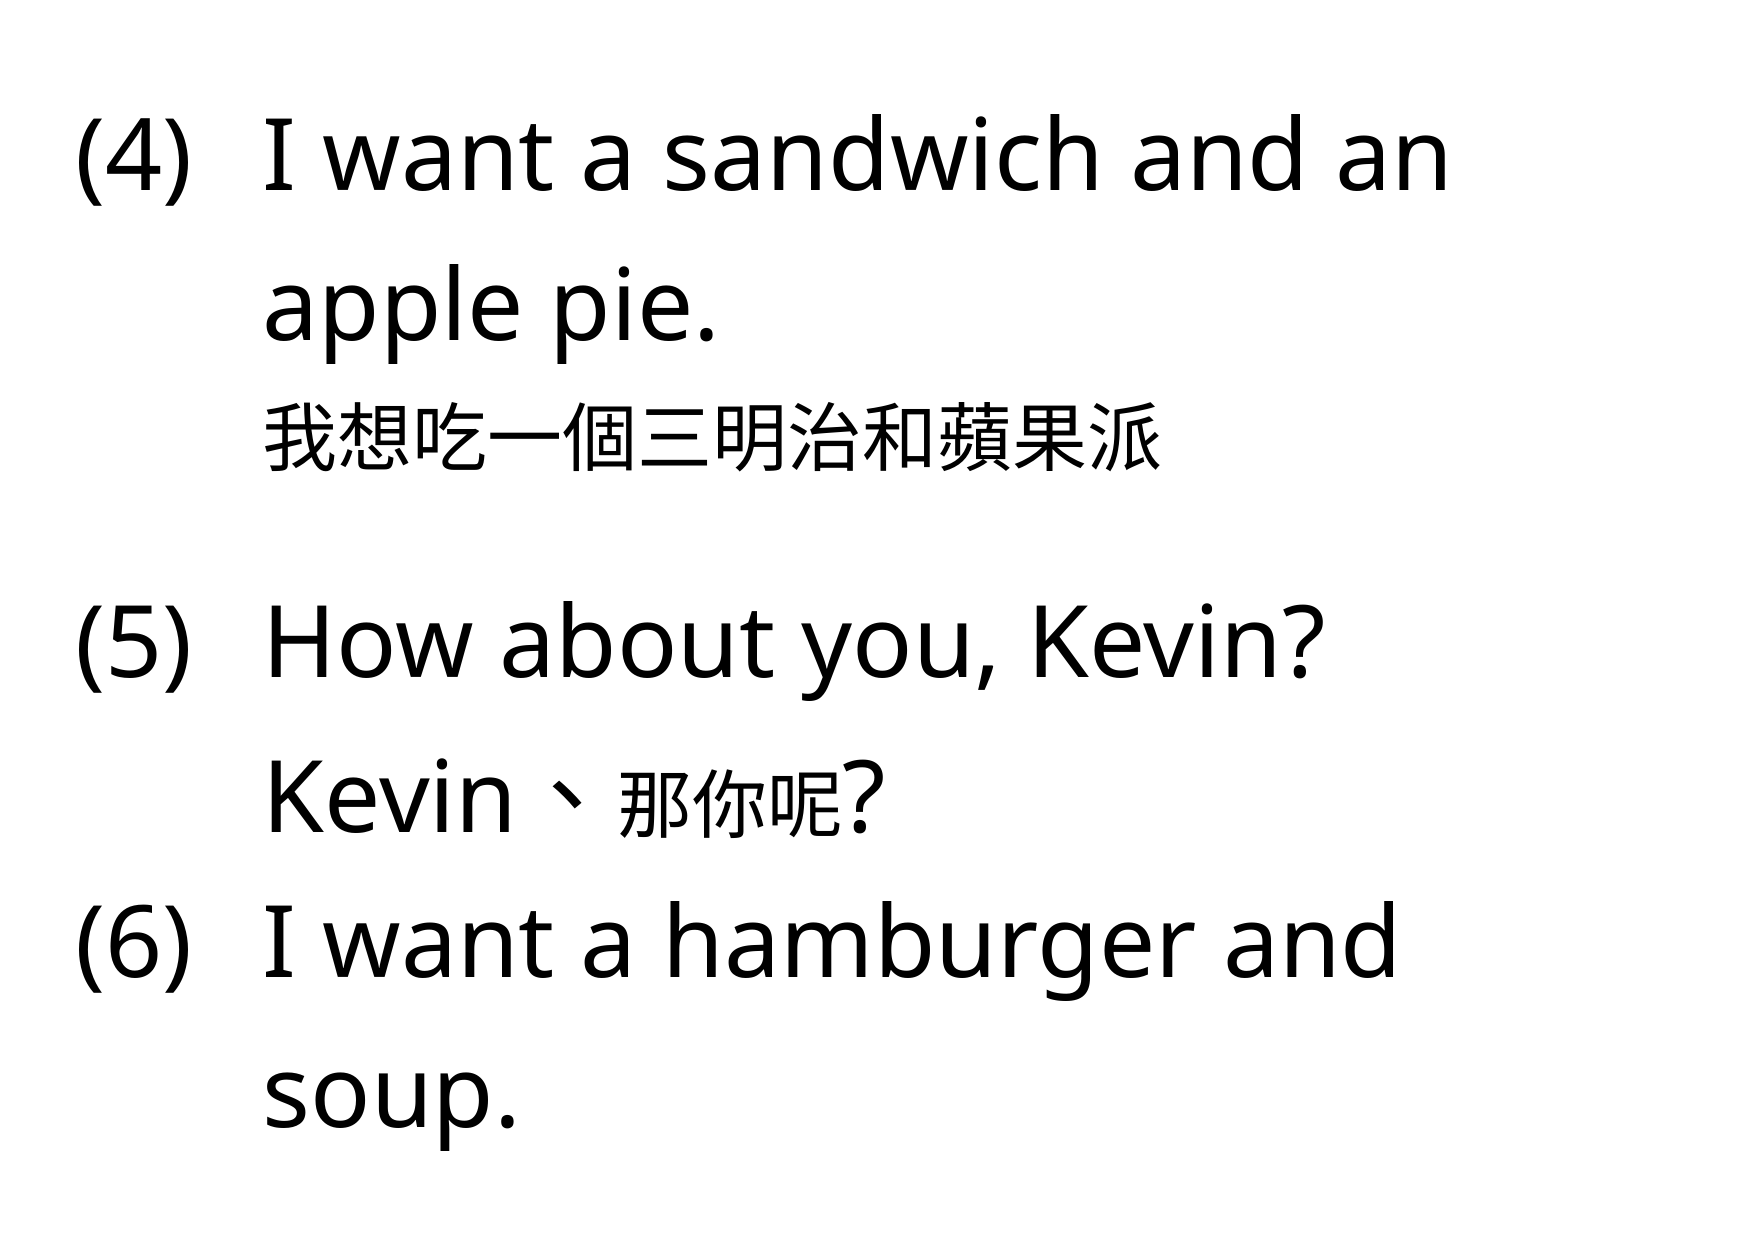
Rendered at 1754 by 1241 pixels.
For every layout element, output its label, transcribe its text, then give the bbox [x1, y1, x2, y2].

list 我想吃一個三明治和蘋果派 [262, 376, 1679, 489]
list I want a hamburger and soup. [75, 864, 1679, 1164]
list I want a sandwich and an apple pie. [75, 76, 1679, 376]
list How about you, Kevin? [75, 564, 1679, 714]
list Kevin、那你呢? [262, 714, 1679, 864]
